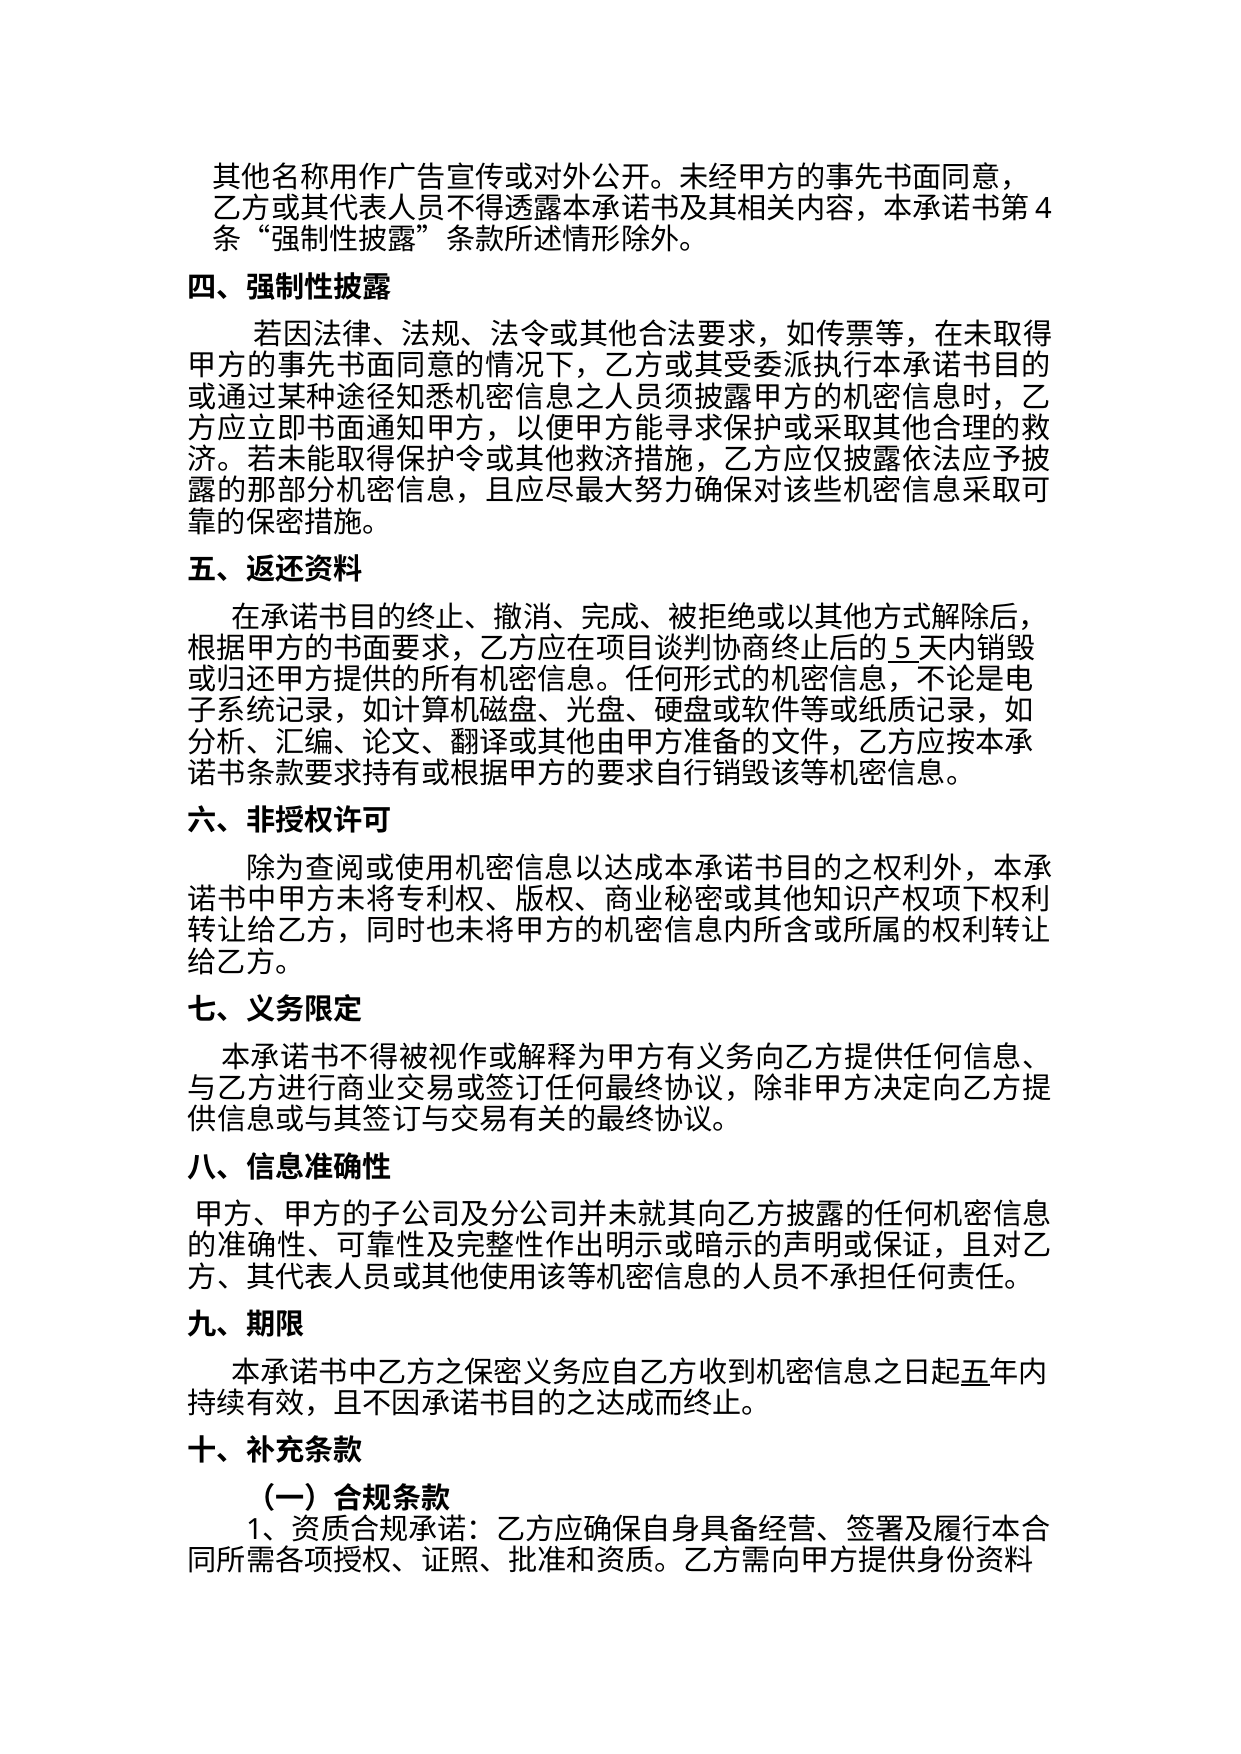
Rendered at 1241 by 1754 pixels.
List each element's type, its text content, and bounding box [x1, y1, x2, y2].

text 六、非授权许可 [187, 806, 1053, 837]
text 在承诺书目的终止、撤消、完成、被拒绝或以其他方式解除后，根据甲方的书面要求，乙方应在项目谈判协商终止后的 5 天内销毁或归还甲方提供的所有机密信息。任何形式的机密信息，不论是电子系统记录，如计算机磁盘、光盘、硬盘或软件等或纸质记录，如分析、汇编、论文、翻译或其他由甲方准备的文件，乙方应按本承诺书条款要求持有或根据甲方的要求自行销毁该等机密信息。 [187, 602, 1053, 789]
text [212, 162, 1053, 256]
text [187, 1514, 1053, 1577]
text 九、期限 [187, 1309, 1053, 1341]
text 本承诺书中乙方之保密义务应自乙方收到机密信息之日起五年内持续有效，且不因承诺书目的之达成而终止。 [187, 1357, 1053, 1419]
text 除为查阅或使用机密信息以达成本承诺书目的之权利外，本承诺书中甲方未将专利权、版权、商业秘密或其他知识产权项下权利转让给乙方，同时也未将甲方的机密信息内所含或所属的权利转让给乙方。 [187, 853, 1053, 978]
text 四、强制性披露 [187, 272, 1053, 303]
text 五、返还资料 [187, 554, 1053, 586]
text 本承诺书不得被视作或解释为甲方有义务向乙方提供任何信息、与乙方进行商业交易或签订任何最终协议，除非甲方决定向乙方提供信息或与其签订与交易有关的最终协议。 [188, 1042, 1053, 1136]
text 若因法律、法规、法令或其他合法要求，如传票等，在未取得甲方的事先书面同意的情况下，乙方或其受委派执行本承诺书目的或通过某种途径知悉机密信息之人员须披露甲方的机密信息时，乙方应立即书面通知甲方，以便甲方能寻求保护或采取其他合理的救济。若未能取得保护令或其他救济措施，乙方应仅披露依法应予披露的那部分机密信息，且应尽最大努力确保对该些机密信息采取可靠的保密措施。 [187, 319, 1053, 538]
text 七、义务限定 [187, 994, 1053, 1026]
text 十、补充条款 [187, 1436, 1053, 1467]
text 八、信息准确性 [187, 1152, 1053, 1183]
text 甲方、甲方的子公司及分公司并未就其向乙方披露的任何机密信息的准确性、可靠性及完整性作出明示或暗示的声明或保证，且对乙方、其代表人员或其他使用该等机密信息的人员不承担任何责任。 [129, 1199, 1053, 1293]
text （一）合规条款 [187, 1483, 1053, 1514]
